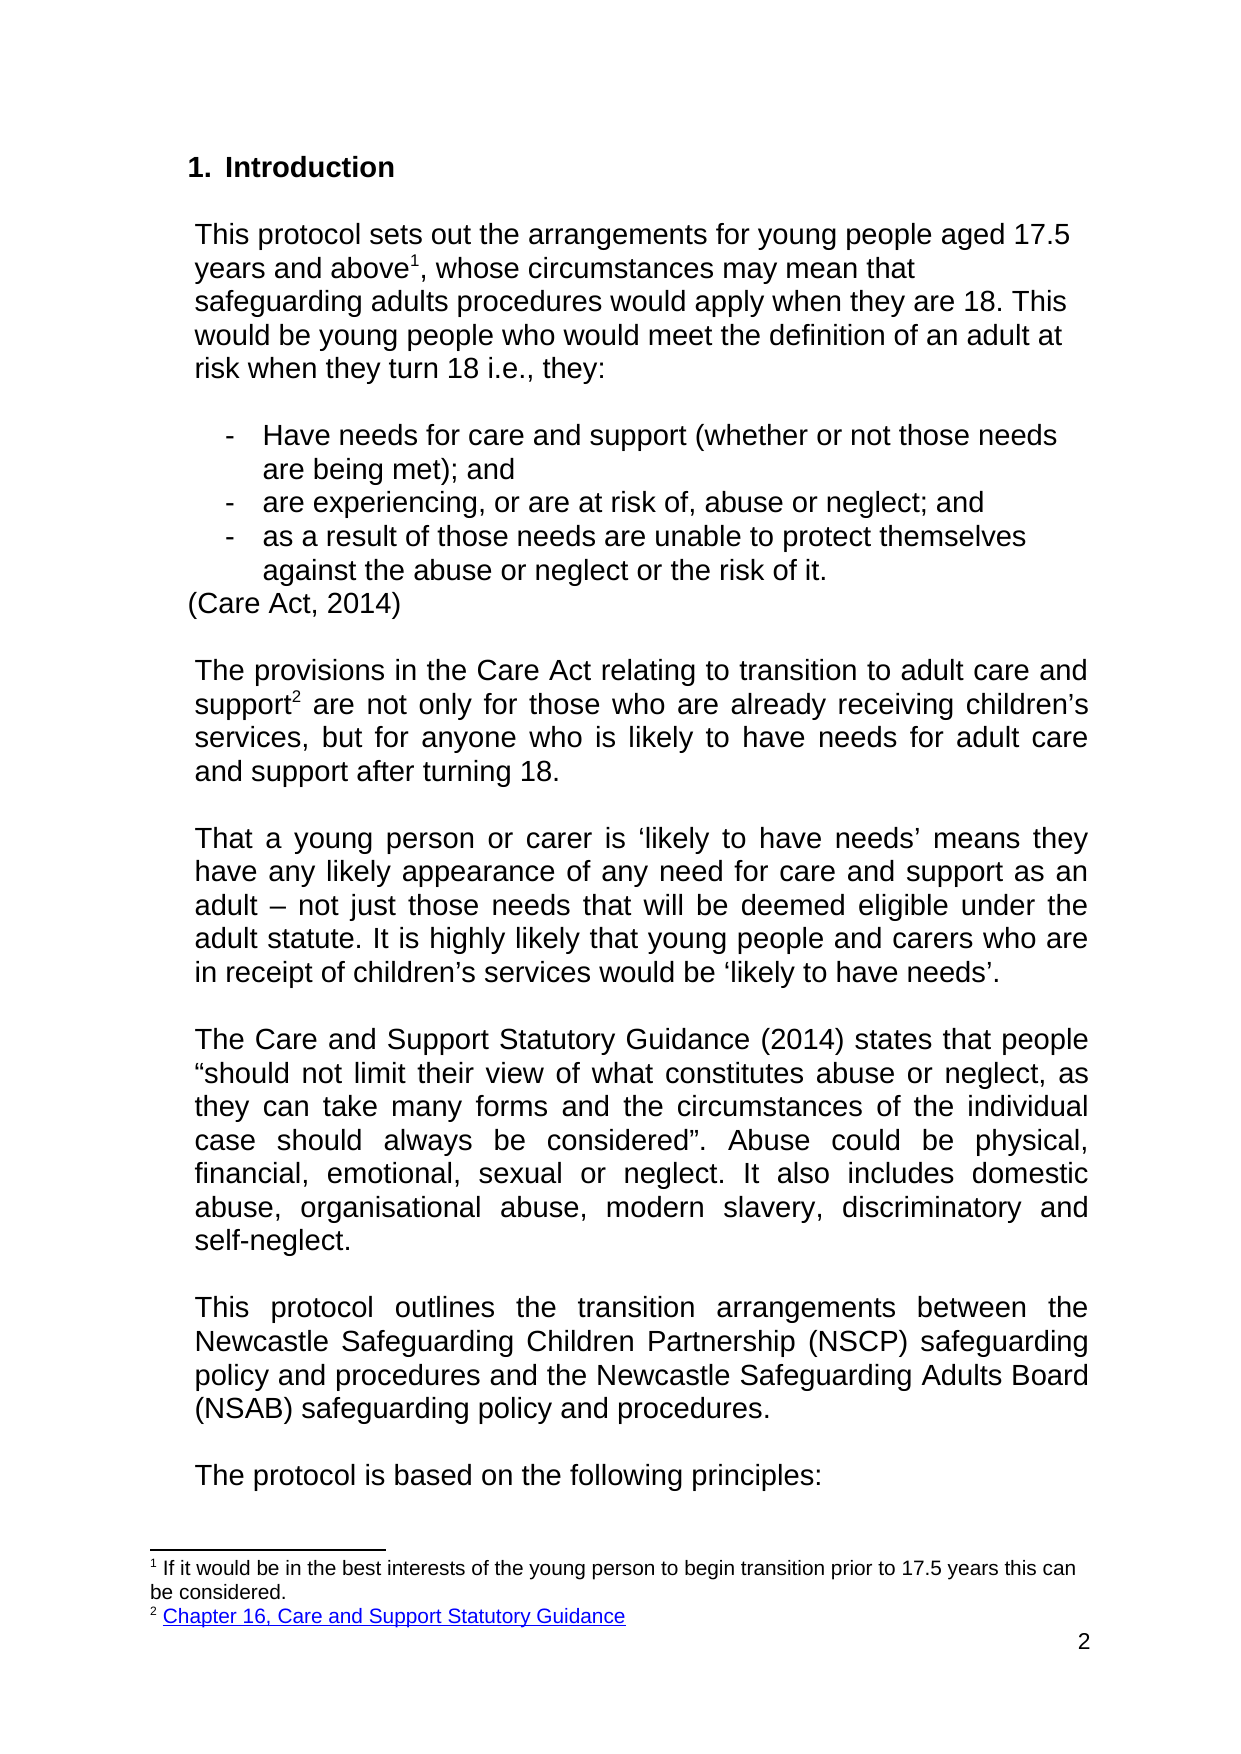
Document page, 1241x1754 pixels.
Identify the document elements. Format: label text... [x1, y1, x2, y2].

text The protocol is based on the following principles: [194, 1458, 1090, 1492]
text The Care and Support Statutory Guidance (2014) states that people “should not limit their view of what constitutes abuse or neglect, as they can take many forms and the circumstances of the individual case should always be considered”. Abuse could be physical, financial, emotional, sexual or neglect. It also includes domestic abuse, organisational abuse, modern slavery, discriminatory and self-neglect. [194, 1022, 1090, 1257]
text That a young person or carer is ‘likely to have needs’ means they have any likely appearance of any need for care and support as an adult – not just those needs that will be deemed eligible under the adult statute. It is highly likely that young people and carers who are in receipt of children’s services would be ‘likely to have needs’. [194, 821, 1090, 988]
list Introduction [187, 150, 1090, 183]
text This protocol sets out the arrangements for young people aged 17.5 years and above, whose circumstances may mean that safeguarding adults procedures would apply when they are 18. This would be young people who would meet the definition of an adult at risk when they turn 18 i.e., they: [194, 217, 1090, 385]
text (Care Act, 2014) [187, 586, 1090, 619]
list are experiencing, or are at risk of, abuse or neglect; and [225, 485, 1090, 519]
list as a result of those needs are unable to protect themselves against the abuse or neglect or the risk of it. [225, 519, 1090, 586]
list Have needs for care and support (whether or not those needs are being met); and [225, 418, 1090, 485]
text The provisions in the Care Act relating to transition to adult care and support are not only for those who are already receiving children’s services, but for anyone who is likely to have needs for adult care and support after turning 18. [194, 653, 1090, 787]
text This protocol outlines the transition arrangements between the Newcastle Safeguarding Children Partnership (NSCP) safeguarding policy and procedures and the Newcastle Safeguarding Adults Board (NSAB) safeguarding policy and procedures. [194, 1290, 1090, 1424]
